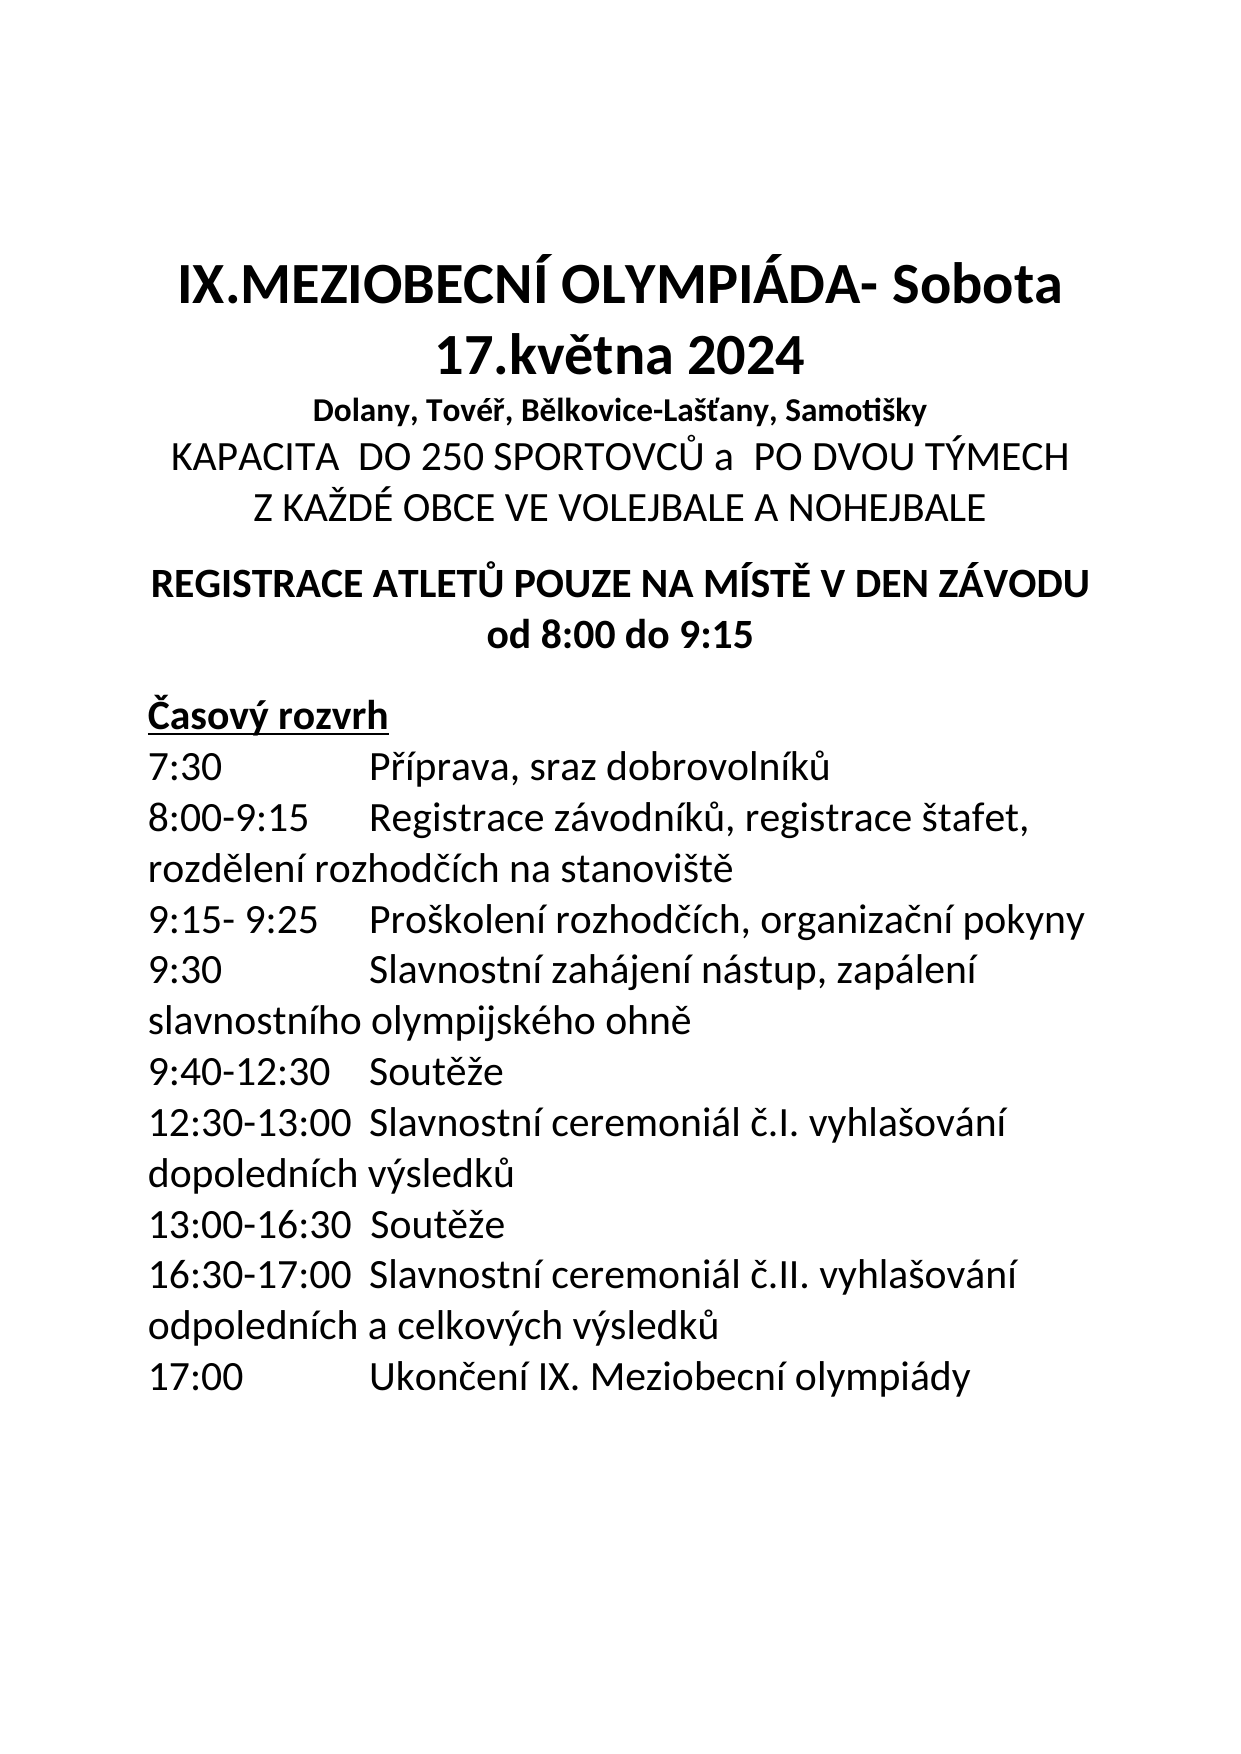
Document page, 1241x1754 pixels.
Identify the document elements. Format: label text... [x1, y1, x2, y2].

text 12:30-13:00 Slavnostní ceremoniál č.I. vyhlašování dopoledních výsledků [148, 1096, 1093, 1198]
text 8:00-9:15 Registrace závodníků, registrace štafet, rozdělení rozhodčích na stanoviště [148, 791, 1093, 893]
text 16:30-17:00 Slavnostní ceremoniál č.II. vyhlašování odpoledních a celkových výsledků [148, 1248, 1093, 1350]
text 17:00 Ukončení IX. Meziobecní olympiády [148, 1350, 1093, 1401]
text 7:30 Příprava, sraz dobrovolníků [148, 740, 1093, 791]
text IX.MEZIOBECNÍ OLYMPIÁDA- Sobota 17.května 2024 [148, 247, 1093, 389]
text 9:15- 9:25 Proškolení rozhodčích, organizační pokyny [148, 893, 1093, 943]
text REGISTRACE ATLETŮ POUZE NA MÍSTĚ V DEN ZÁVODU od 8:00 do 9:15 [148, 557, 1093, 659]
text 13:00-16:30 Soutěže [148, 1198, 1093, 1248]
text 9:40-12:30 Soutěže [148, 1045, 1093, 1096]
text Časový rozvrh [148, 689, 1093, 740]
text Dolany, Tovéř, Bělkovice-Lašťany, Samotišky [148, 389, 1093, 430]
text KAPACITA DO 250 SPORTOVCŮ a PO DVOU TÝMECH Z KAŽDÉ OBCE VE VOLEJBALE A NOHEJBALE [148, 430, 1093, 532]
text 9:30 Slavnostní zahájení nástup, zapálení slavnostního olympijského ohně [148, 943, 1093, 1045]
